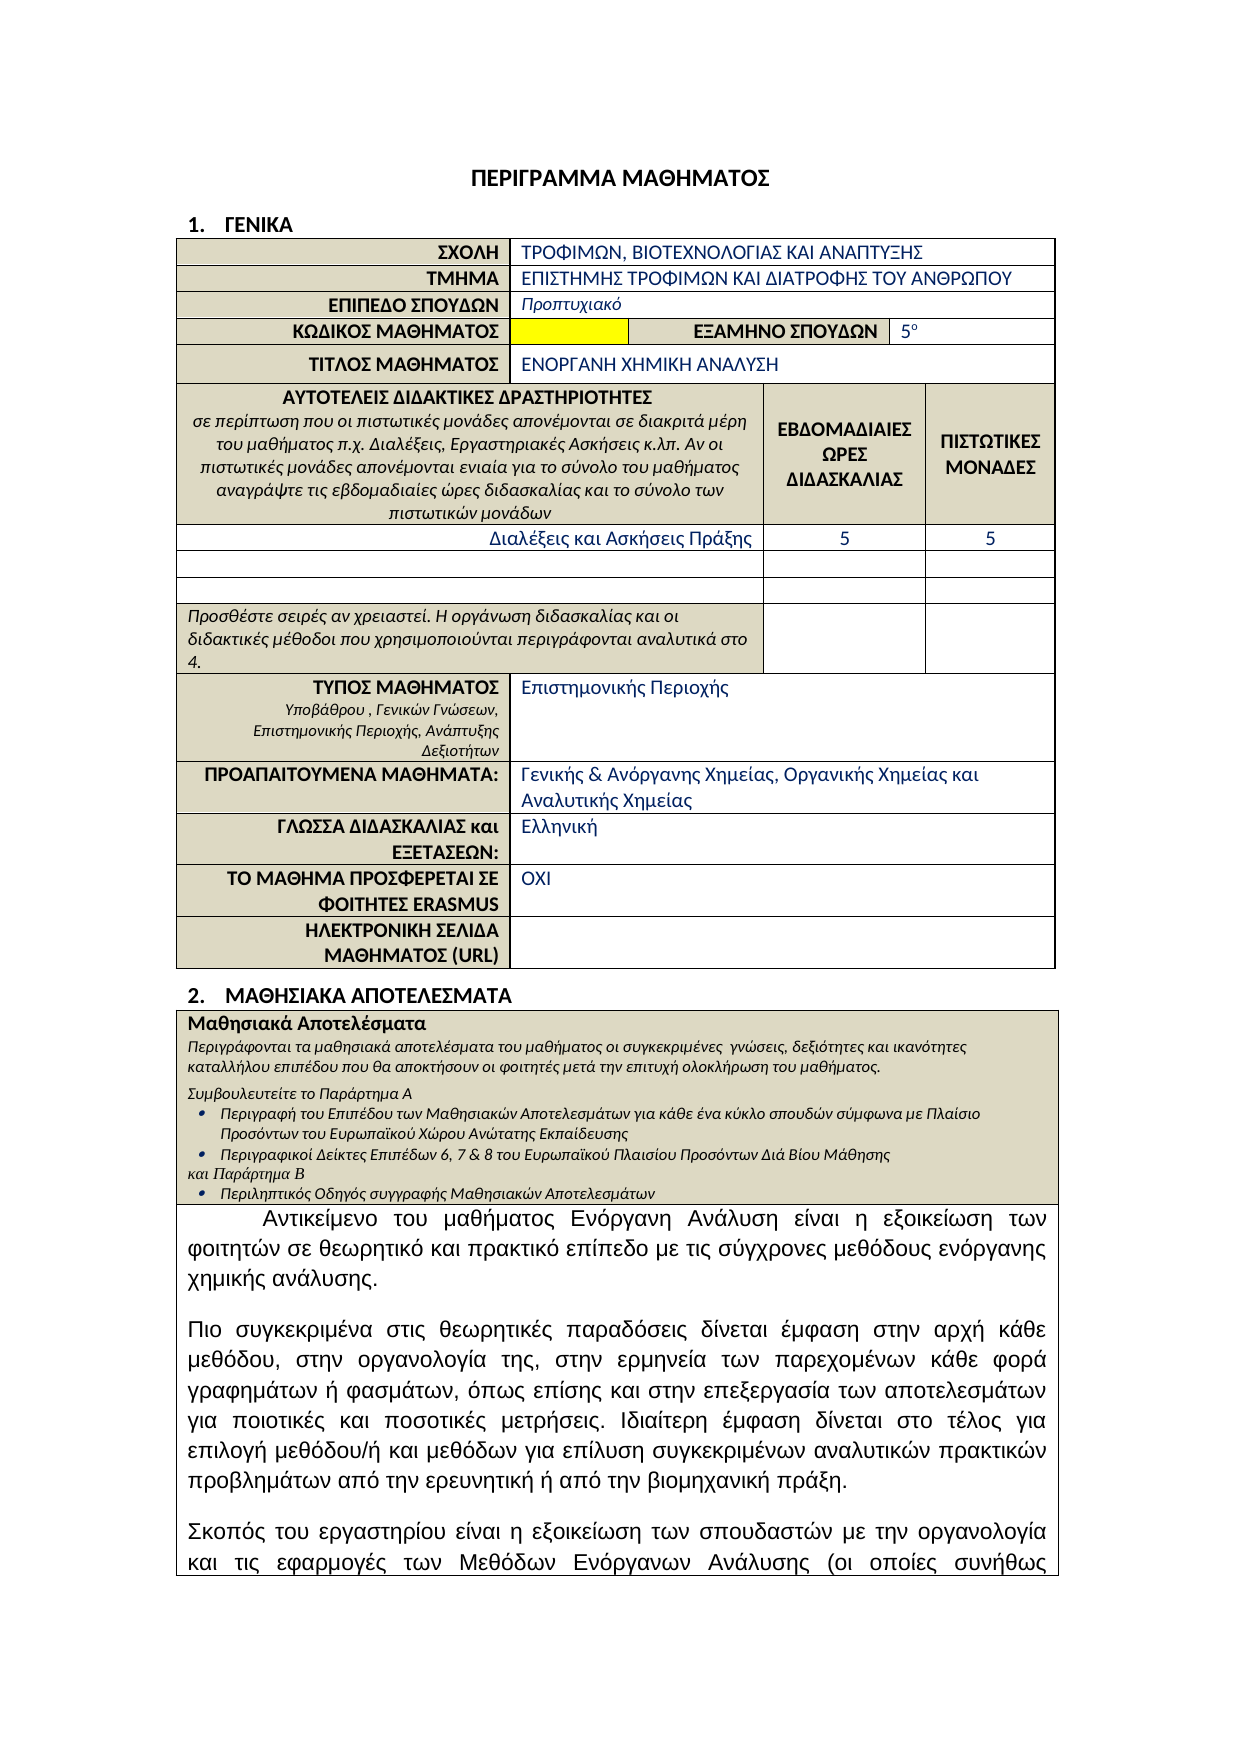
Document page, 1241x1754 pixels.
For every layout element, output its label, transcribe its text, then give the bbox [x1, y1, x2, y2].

list ΓΕΝΙΚΑ [187, 210, 1053, 238]
table_cell 5ο [890, 319, 1054, 344]
table_cell ΤΜΗΜΑ [177, 266, 509, 291]
table_cell ΚΩΔΙΚΟΣ ΜΑΘΗΜΑΤΟΣ [177, 319, 509, 344]
table_cell [177, 578, 763, 603]
table_cell [764, 578, 925, 603]
table_cell ΤΙΤΛΟΣ ΜΑΘΗΜΑΤΟΣ [177, 345, 509, 383]
table_cell ΟΧΙ [511, 865, 1054, 916]
table_cell 5 [926, 525, 1054, 550]
list ΜΑΘΗΣΙΑΚΑ ΑΠΟΤΕΛΕΣΜΑΤΑ [187, 982, 1053, 1009]
table_cell ΠΡΟΑΠΑΙΤΟΥΜΕΝΑ ΜΑΘΗΜΑΤΑ: [177, 762, 509, 812]
table_cell Επιστημονικής Περιοχής [511, 674, 1054, 761]
table_cell ΕΠΙΠΕΔΟ ΣΠΟΥΔΩΝ [177, 292, 509, 317]
table_cell ΕΒΔΟΜΑΔΙΑΙΕΣ ΩΡΕΣ ΔΙΔΑΣΚΑΛΙΑΣ [764, 384, 925, 524]
table_cell Περιγράφονται τα μαθησιακά αποτελέσματα του μαθήματος οι συγκεκριμένες γνώσεις, δεξιότητες και ικανότητες καταλλήλου επιπέδου που θα αποκτήσουν οι φοιτητές μετά την επιτυχή ολοκλήρωση του μαθήματος. Συμβουλευτείτε το Παράρτημα Α Περιγραφή του Επιπέδου των Μαθησιακών Αποτελεσμάτων για κάθε ένα κύκλο σπουδών σύμφωνα με Πλαίσιο Προσόντων του Ευρωπαϊκού Χώρου Ανώτατης Εκπαίδευσης Περιγραφικοί Δείκτες Επιπέδων 6, 7 & 8 του Ευρωπαϊκού Πλαισίου Προσόντων Διά Βίου Μάθησης και Παράρτημα Β Περιληπτικός Οδηγός συγγραφής Μαθησιακών Αποτελεσμάτων [177, 1036, 1058, 1204]
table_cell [177, 1205, 1058, 1575]
table_cell [511, 319, 628, 344]
table_cell Διαλέξεις και Ασκήσεις Πράξης [177, 525, 763, 550]
table_cell [926, 551, 1054, 577]
table_cell [511, 917, 1054, 968]
table_cell 5 [764, 525, 925, 550]
table_header Μαθησιακά Αποτελέσματα [177, 1011, 1058, 1036]
text ΠΕΡΙΓΡΑΜΜΑ ΜΑΘΗΜΑΤΟΣ [187, 162, 1053, 193]
table_cell ΑΥΤΟΤΕΛΕΙΣ ΔΙΔΑΚΤΙΚΕΣ ΔΡΑΣΤΗΡΙΟΤΗΤΕΣ σε περίπτωση που οι πιστωτικές μονάδες απονέμονται σε διακριτά μέρη του μαθήματος π.χ. Διαλέξεις, Εργαστηριακές Ασκήσεις κ.λπ. Αν οι πιστωτικές μονάδες απονέμονται ενιαία για το σύνολο του μαθήματος αναγράψτε τις εβδομαδιαίες ώρες διδασκαλίας και το σύνολο των πιστωτικών μονάδων [177, 384, 763, 524]
table_cell [764, 551, 925, 577]
table_cell ΤΟ ΜΑΘΗΜΑ ΠΡΟΣΦΕΡΕΤΑΙ ΣΕ ΦΟΙΤΗΤΕΣ ERASMUS [177, 865, 509, 916]
table_cell Προσθέστε σειρές αν χρειαστεί. Η οργάνωση διδασκαλίας και οι διδακτικές μέθοδοι που χρησιμοποιούνται περιγράφονται αναλυτικά στο 4. [177, 604, 763, 673]
table_header ΤΡΟΦΙΜΩΝ, ΒΙΟΤΕΧΝΟΛΟΓΙΑΣ ΚΑΙ ΑΝΑΠΤΥΞΗΣ [511, 239, 1054, 264]
table_cell Γενικής & Ανόργανης Χημείας, Οργανικής Χημείας και Αναλυτικής Χημείας [511, 762, 1054, 812]
table_cell ΕΝΟΡΓΑΝΗ ΧΗΜΙΚΗ ΑΝΑΛΥΣΗ [511, 345, 1054, 383]
table_cell [177, 551, 763, 577]
table_cell ΗΛΕΚΤΡΟΝΙΚΗ ΣΕΛΙΔΑ ΜΑΘΗΜΑΤΟΣ (URL) [177, 917, 509, 968]
table_cell [764, 604, 925, 673]
table_cell [926, 578, 1054, 603]
table_cell Προπτυχιακό [511, 292, 1054, 317]
table_header ΣΧΟΛΗ [177, 239, 509, 264]
table_cell ΠΙΣΤΩΤΙΚΕΣ ΜΟΝΑΔΕΣ [926, 384, 1054, 524]
table_cell ΓΛΩΣΣΑ ΔΙΔΑΣΚΑΛΙΑΣ και ΕΞΕΤΑΣΕΩΝ: [177, 814, 509, 864]
table_cell Ελληνική [511, 814, 1054, 864]
table_cell [926, 604, 1054, 673]
table_cell ΕΠΙΣΤΗΜΗΣ ΤΡΟΦΙΜΩΝ ΚΑΙ ΔΙΑΤΡΟΦΗΣ ΤΟΥ ΑΝΘΡΩΠΟΥ [511, 266, 1054, 291]
table_cell ΕΞΑΜΗΝΟ ΣΠΟΥΔΩΝ [629, 319, 889, 344]
table_cell ΤΥΠΟΣ ΜΑΘΗΜΑΤΟΣ Υποβάθρου , Γενικών Γνώσεων, Επιστημονικής Περιοχής, Ανάπτυξης Δεξιοτήτων [177, 674, 509, 761]
